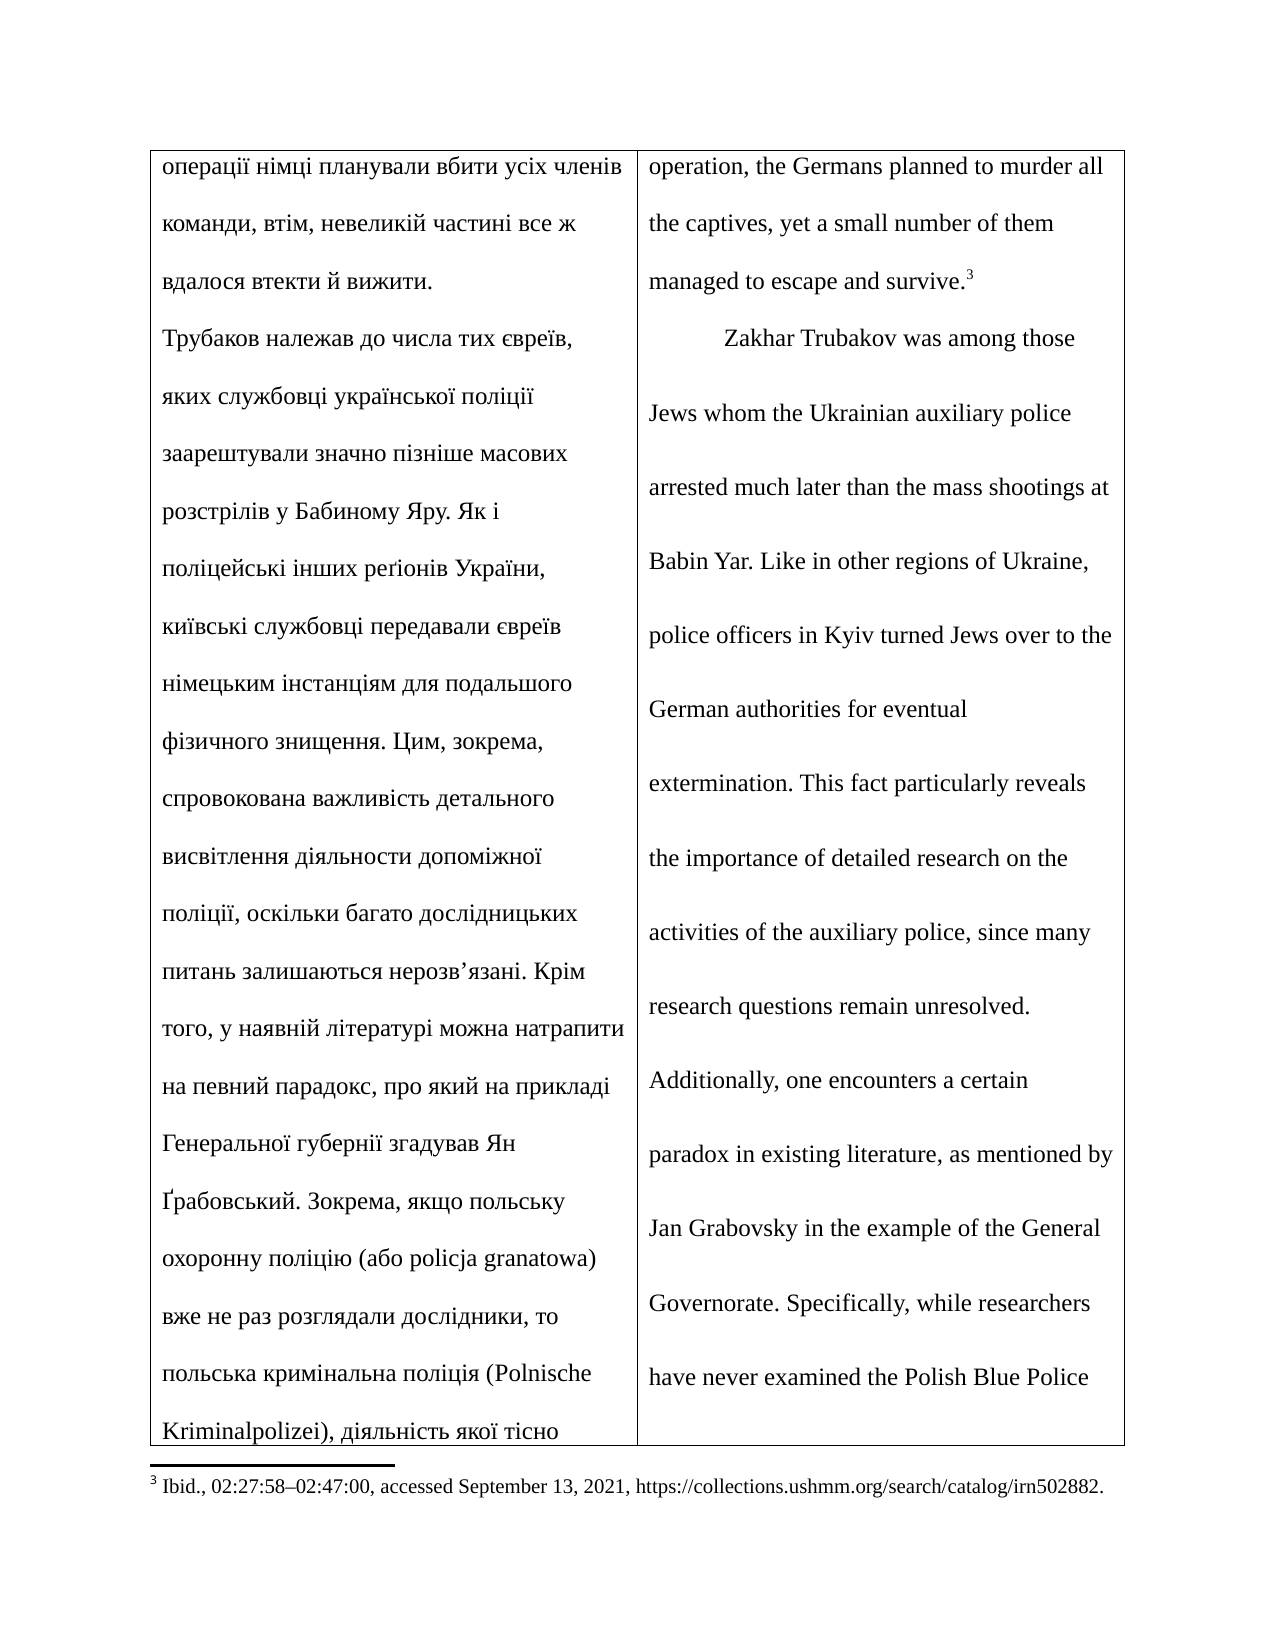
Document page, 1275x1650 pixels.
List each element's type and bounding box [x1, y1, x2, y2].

table_header [638, 151, 1124, 1445]
table_header [151, 151, 637, 1445]
